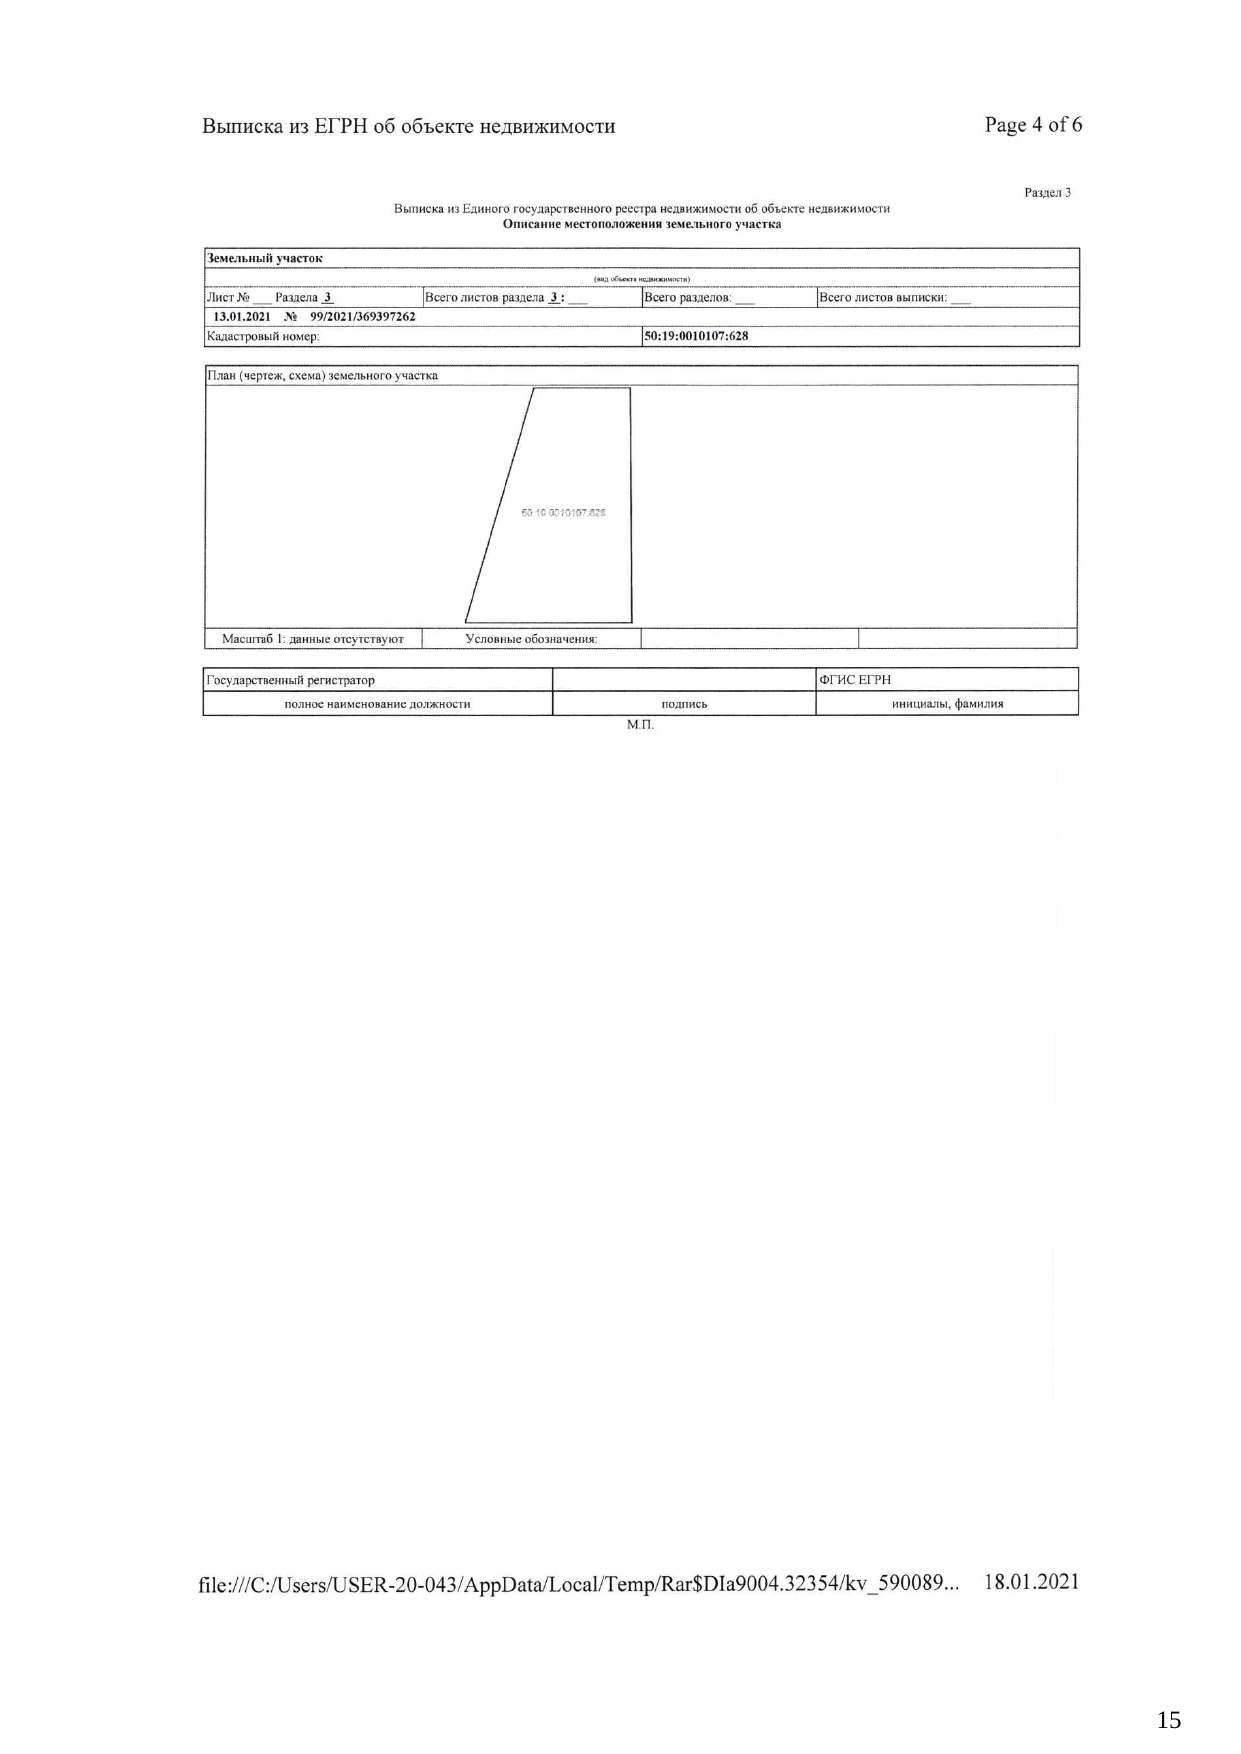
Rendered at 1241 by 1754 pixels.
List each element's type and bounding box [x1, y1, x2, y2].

picture [103, 88, 1182, 1627]
